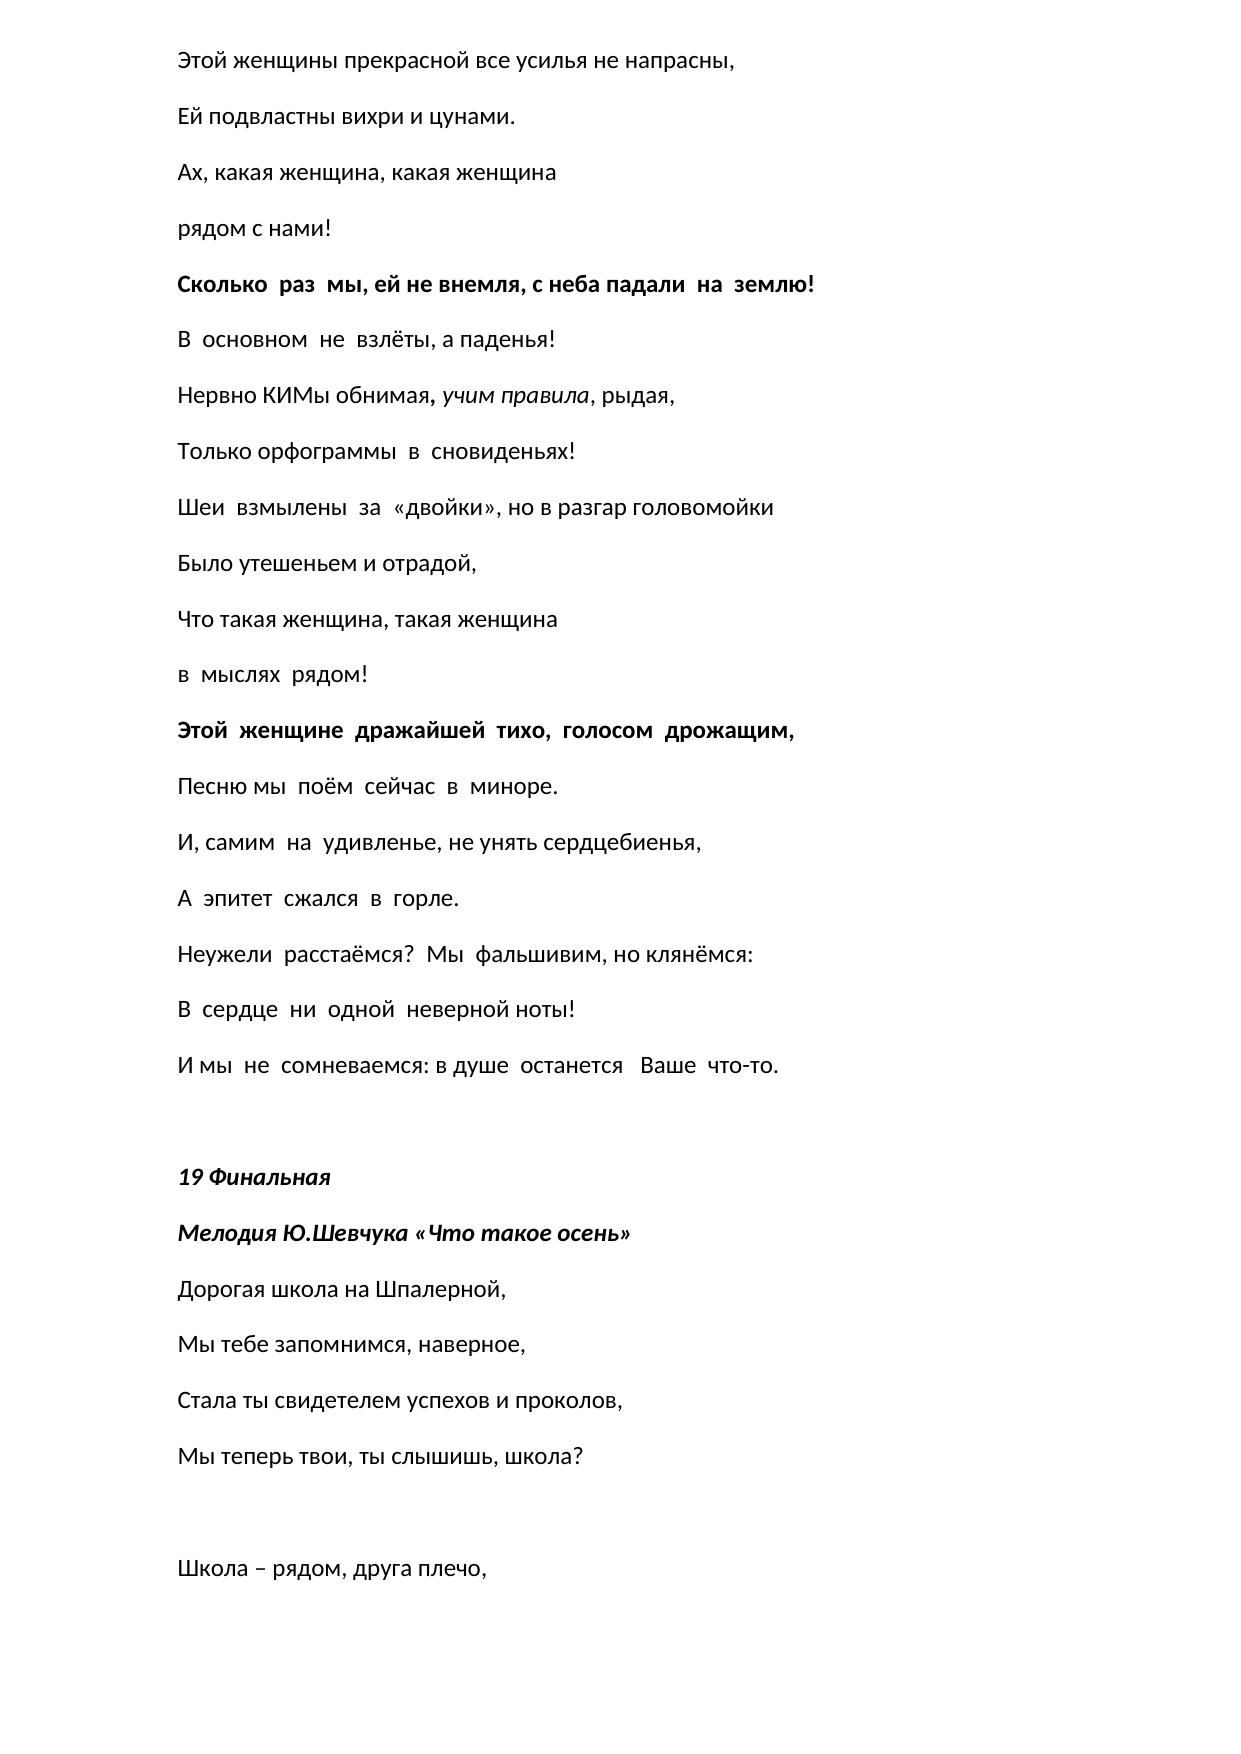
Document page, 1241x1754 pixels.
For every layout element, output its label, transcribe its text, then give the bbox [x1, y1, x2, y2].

text Мы теперь твои, ты слышишь, школа? [177, 1440, 1152, 1471]
text в мыслях рядом! [177, 658, 1152, 689]
text И, самим на удивленье, не унять сердцебиенья, [177, 826, 1152, 857]
text рядом с нами! [177, 212, 1152, 242]
text Было утешеньем и отрадой, [177, 547, 1152, 577]
text Только орфограммы в сновиденьях! [177, 435, 1152, 466]
text Мы тебе запомнимся, наверное, [177, 1328, 1152, 1359]
text В основном не взлёты, а паденья! [177, 323, 1152, 354]
text 19 Финальная [177, 1161, 1152, 1192]
text Шеи взмылены за «двойки», но в разгар головомойки [177, 491, 1152, 522]
text Этой женщины прекрасной все усилья не напрасны, [177, 44, 1152, 75]
text Ей подвластны вихри и цунами. [177, 100, 1152, 131]
text Дорогая школа на Шпалерной, [177, 1273, 1152, 1303]
text В сердце ни одной неверной ноты! [177, 993, 1152, 1024]
text Песню мы поём сейчас в миноре. [177, 770, 1152, 801]
text Неужели расстаёмся? Мы фальшивим, но клянёмся: [177, 938, 1152, 968]
text Мелодия Ю.Шевчука «Что такое осень» [177, 1217, 1152, 1247]
text Ах, какая женщина, какая женщина [177, 156, 1152, 187]
text А эпитет сжался в горле. [177, 882, 1152, 912]
text И мы не сомневаемся: в душе останется Ваше что-то. [177, 1049, 1152, 1080]
text Сколько раз мы, ей не внемля, с неба падали на землю! [177, 268, 1152, 298]
text Что такая женщина, такая женщина [177, 603, 1152, 633]
text Школа – рядом, друга плечо, [177, 1552, 1152, 1582]
text Стала ты свидетелем успехов и проколов, [177, 1384, 1152, 1415]
text Нервно КИМы обнимая, учим правила, рыдая, [177, 379, 1152, 410]
text Этой женщине дражайшей тихо, голосом дрожащим, [177, 714, 1152, 745]
